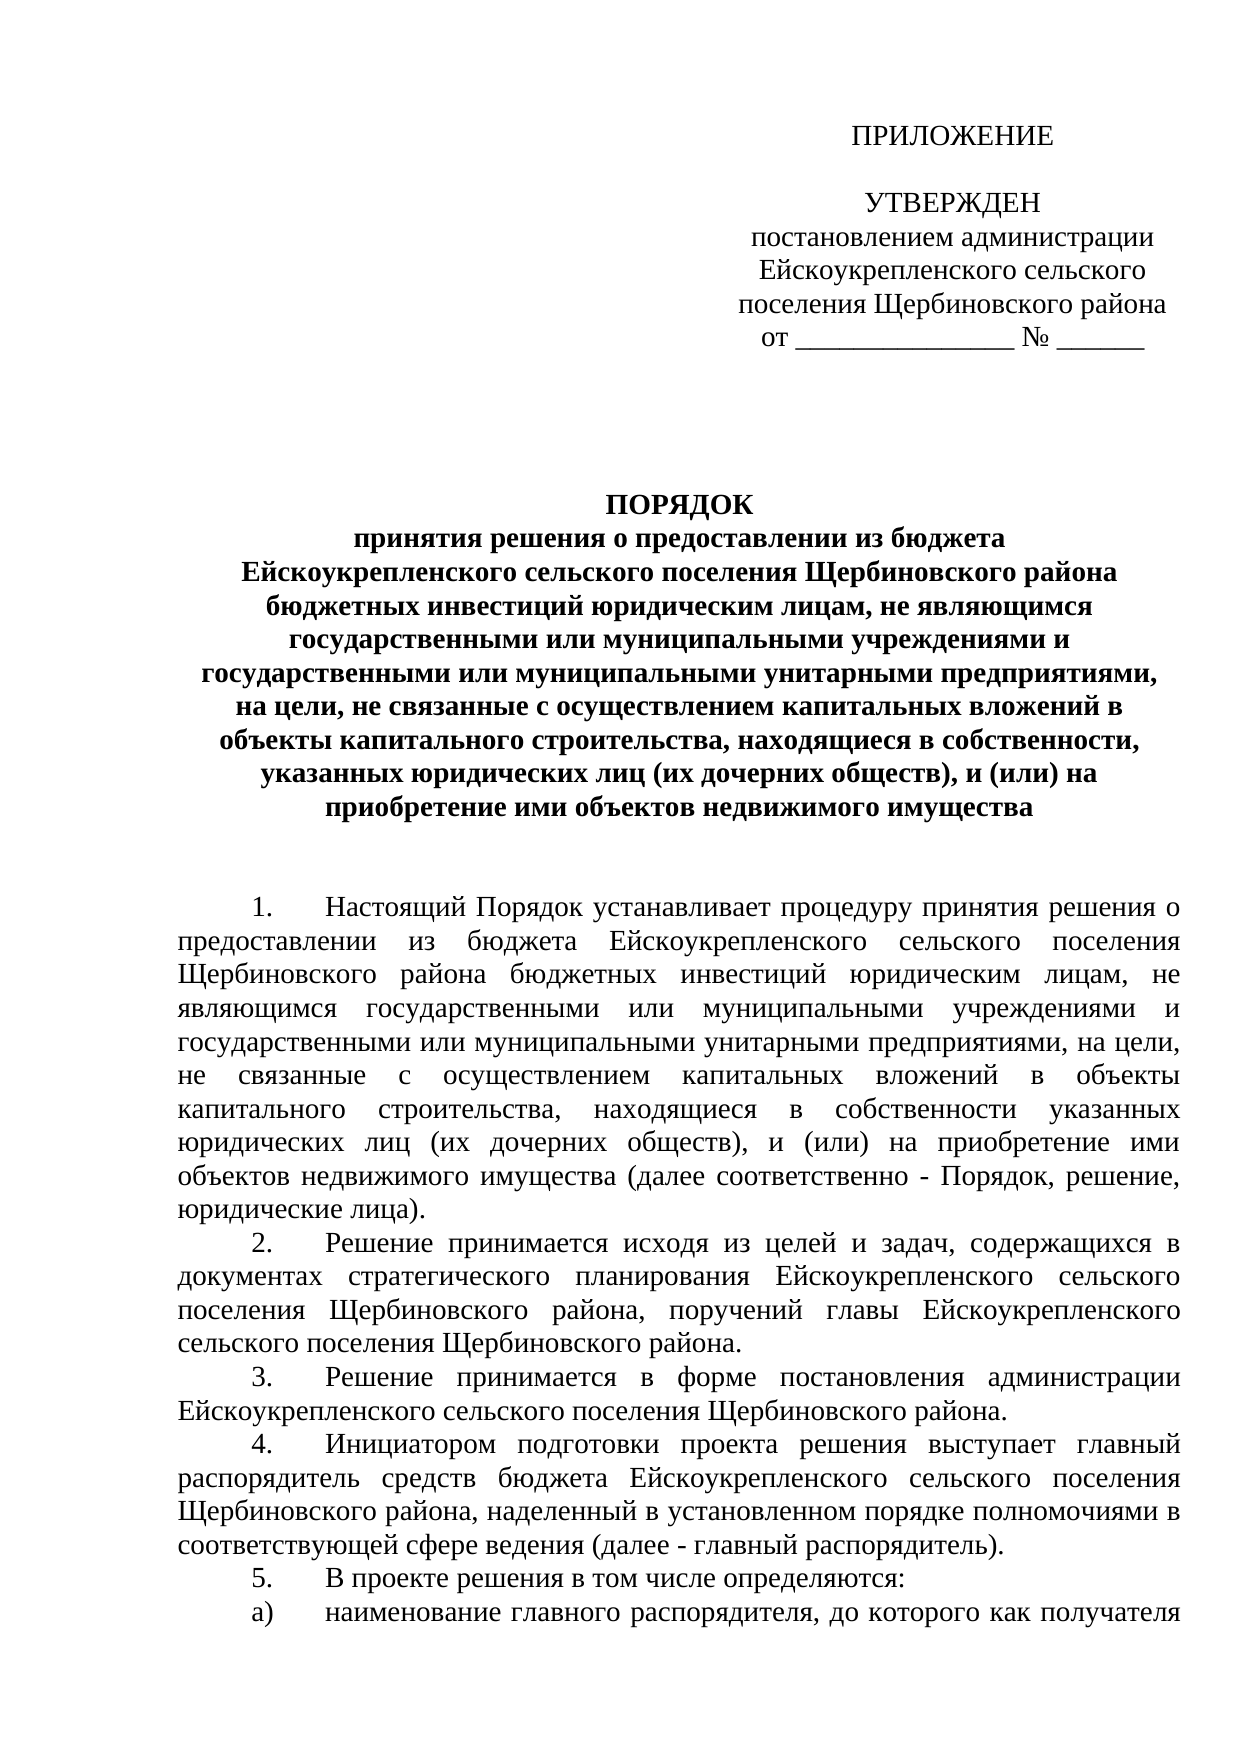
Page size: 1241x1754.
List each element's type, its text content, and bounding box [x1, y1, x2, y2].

text постановлением администрации [723, 219, 1181, 252]
list Решение принимается исходя из целей и задач, содержащихся в документах стратегического планирования Ейскоукрепленского сельского поселения Щербиновского района, поручений главы Ейскоукрепленского сельского поселения Щербиновского района. [177, 1225, 1181, 1359]
text указанных юридических лиц (их дочерних обществ), и (или) на приобретение ими объектов недвижимого имущества [177, 755, 1181, 822]
text УТВЕРЖДЕН [723, 185, 1181, 219]
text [177, 1594, 1181, 1627]
list В проекте решения в том числе определяются: [177, 1560, 1181, 1594]
list Настоящий Порядок устанавливает процедуру принятия решения о предоставлении из бюджета Ейскоукрепленского сельского поселения Щербиновского района бюджетных инвестиций юридическим лицам, не являющимся государственными или муниципальными учреждениями и государственными или муниципальными унитарными предприятиями, на цели, не связанные с осуществлением капитальных вложений в объекты капитального строительства, находящиеся в собственности указанных юридических лиц (их дочерних обществ), и (или) на приобретение ими объектов недвижимого имущества (далее соответственно - Порядок, решение, юридические лица). [177, 889, 1181, 1225]
text принятия решения о предоставлении из бюджета [177, 521, 1182, 554]
text Ейскоукрепленского сельского поселения Щербиновского района бюджетных инвестиций юридическим лицам, не являющимся государственными или муниципальными учреждениями и государственными или муниципальными унитарными предприятиями, [177, 554, 1182, 688]
list Решение принимается в форме постановления администрации Ейскоукрепленского сельского поселения Щербиновского района. [177, 1359, 1181, 1426]
text Ейскоукрепленского сельского [723, 252, 1181, 286]
text ПРИЛОЖЕНИЕ [723, 118, 1181, 152]
text от _______________ № ______ [723, 319, 1181, 353]
text на цели, не связанные с осуществлением капитальных вложений в объекты капитального строительства, находящиеся в собственности, [177, 688, 1182, 755]
text ПОРЯДОК [177, 487, 1182, 521]
list Инициатором подготовки проекта решения выступает главный распорядитель средств бюджета Ейскоукрепленского сельского поселения Щербиновского района, наделенный в установленном порядке полномочиями в соответствующей сфере ведения (далее - главный распорядитель). [177, 1426, 1181, 1560]
text поселения Щербиновского района [723, 286, 1181, 319]
